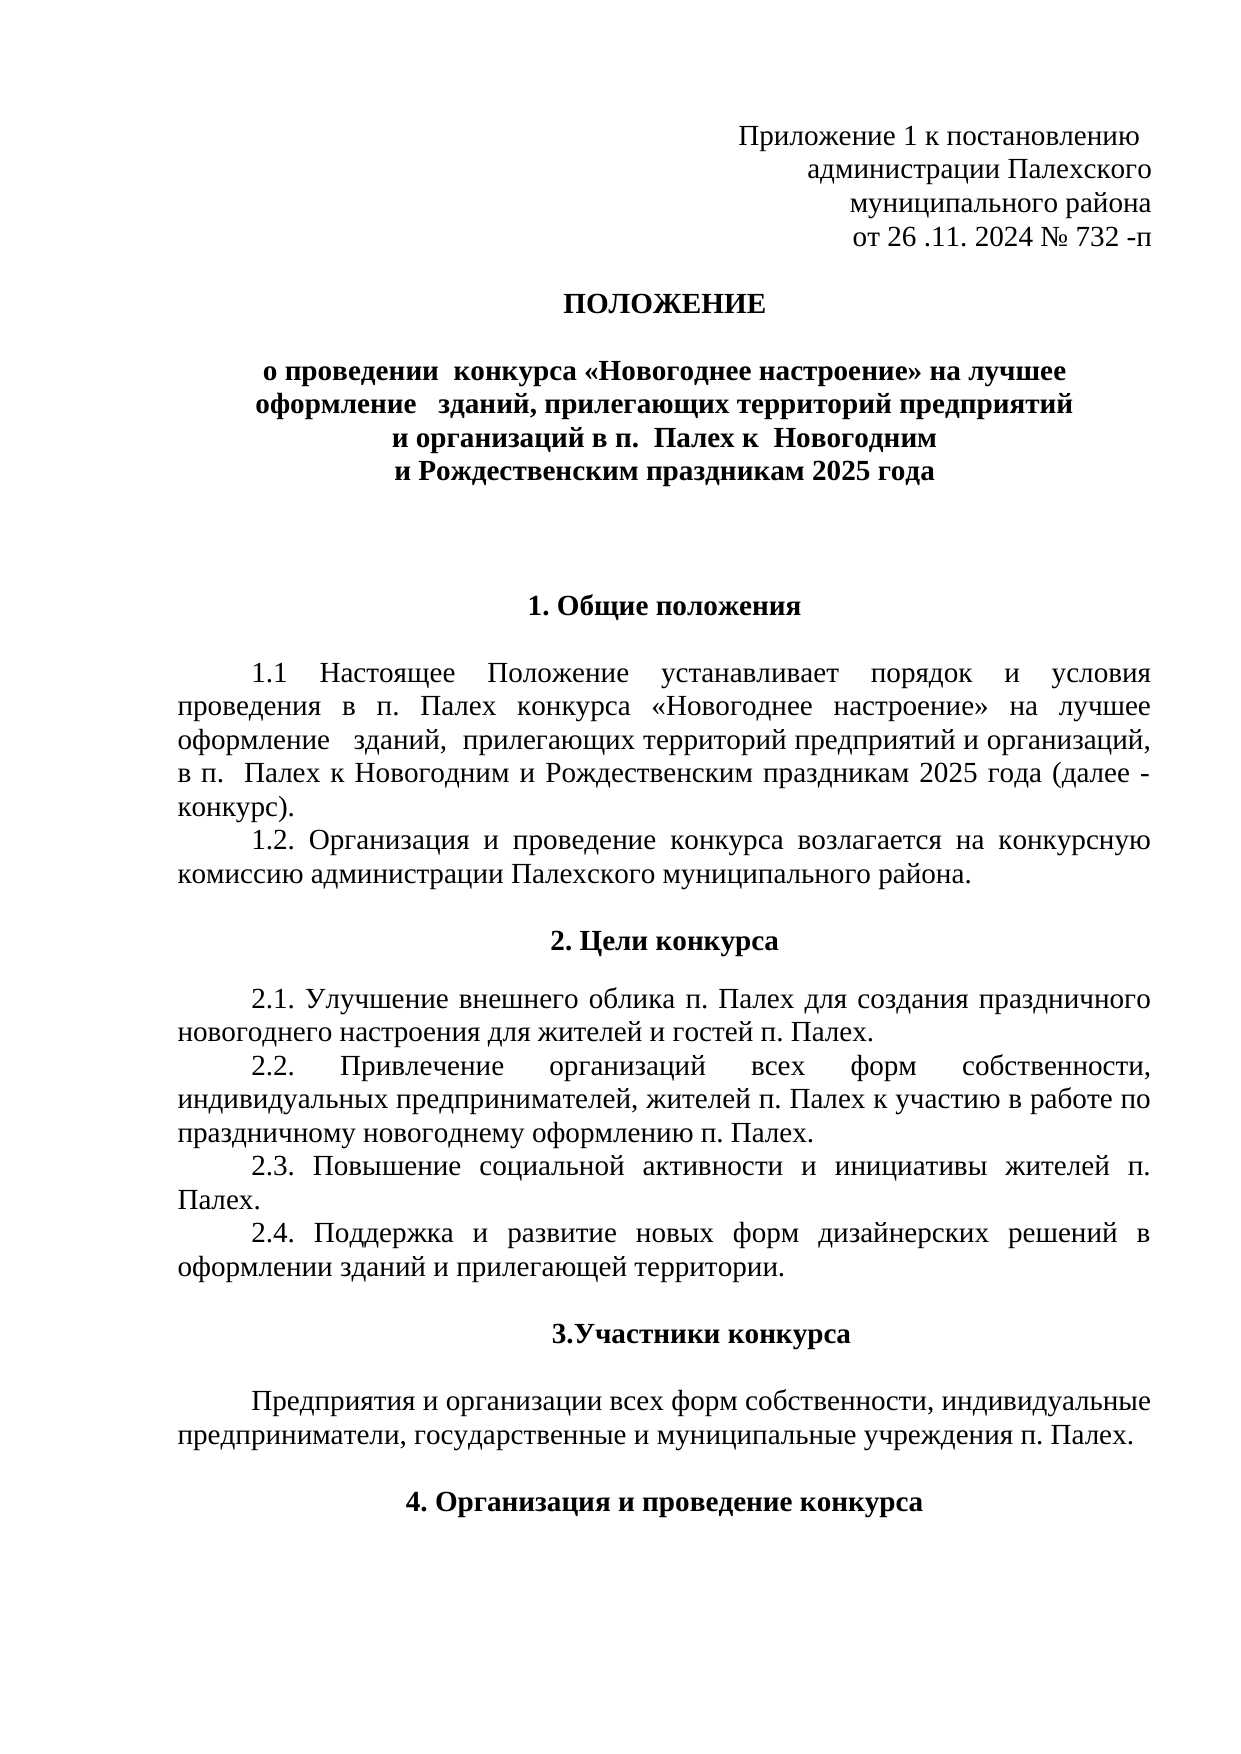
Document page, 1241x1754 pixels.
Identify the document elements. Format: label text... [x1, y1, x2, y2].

text Приложение 1 к постановлению [177, 118, 1152, 152]
text 1.2. Организация и проведение конкурса возлагается на конкурсную комиссию администрации Палехского муниципального района. [177, 822, 1152, 889]
text о проведении конкурса «Новогоднее настроение» на лучшее [177, 353, 1152, 386]
text от 26 .11. 2024 № 732 -п [177, 219, 1152, 252]
text 2.1. Улучшение внешнего облика п. Палех для создания праздничного новогоднего настроения для жителей и гостей п. Палех. [177, 981, 1152, 1048]
text и Рождественским праздникам 2025 года [177, 453, 1152, 487]
text администрации Палехского [177, 152, 1152, 185]
text оформление зданий, прилегающих территорий предприятий [177, 386, 1152, 420]
text 1. Общие положения [177, 588, 1152, 621]
text муниципального района [177, 185, 1152, 219]
text ПОЛОЖЕНИЕ [177, 286, 1152, 319]
text 1.1 Настоящее Положение устанавливает порядок и условия проведения в п. Палех конкурса «Новогоднее настроение» на лучшее оформление зданий, прилегающих территорий предприятий и организаций, в п. Палех к Новогодним и Рождественским праздникам 2025 года (далее - конкурс). [177, 655, 1152, 822]
text 2.2. Привлечение организаций всех форм собственности, индивидуальных предпринимателей, жителей п. Палех к участию в работе по праздничному новогоднему оформлению п. Палех. [177, 1048, 1152, 1148]
text 2.3. Повышение социальной активности и инициативы жителей п. Палех. [177, 1148, 1152, 1216]
text Предприятия и организации всех форм собственности, индивидуальные предприниматели, государственные и муниципальные учреждения п. Палех. [177, 1383, 1152, 1450]
text 3.Участники конкурса [177, 1316, 1152, 1350]
text 2. Цели конкурса [177, 923, 1152, 957]
text и организаций в п. Палех к Новогодним [177, 420, 1152, 453]
text 4. Организация и проведение конкурса [177, 1484, 1152, 1517]
text 2.4. Поддержка и развитие новых форм дизайнерских решений в оформлении зданий и прилегающей территории. [177, 1216, 1152, 1283]
